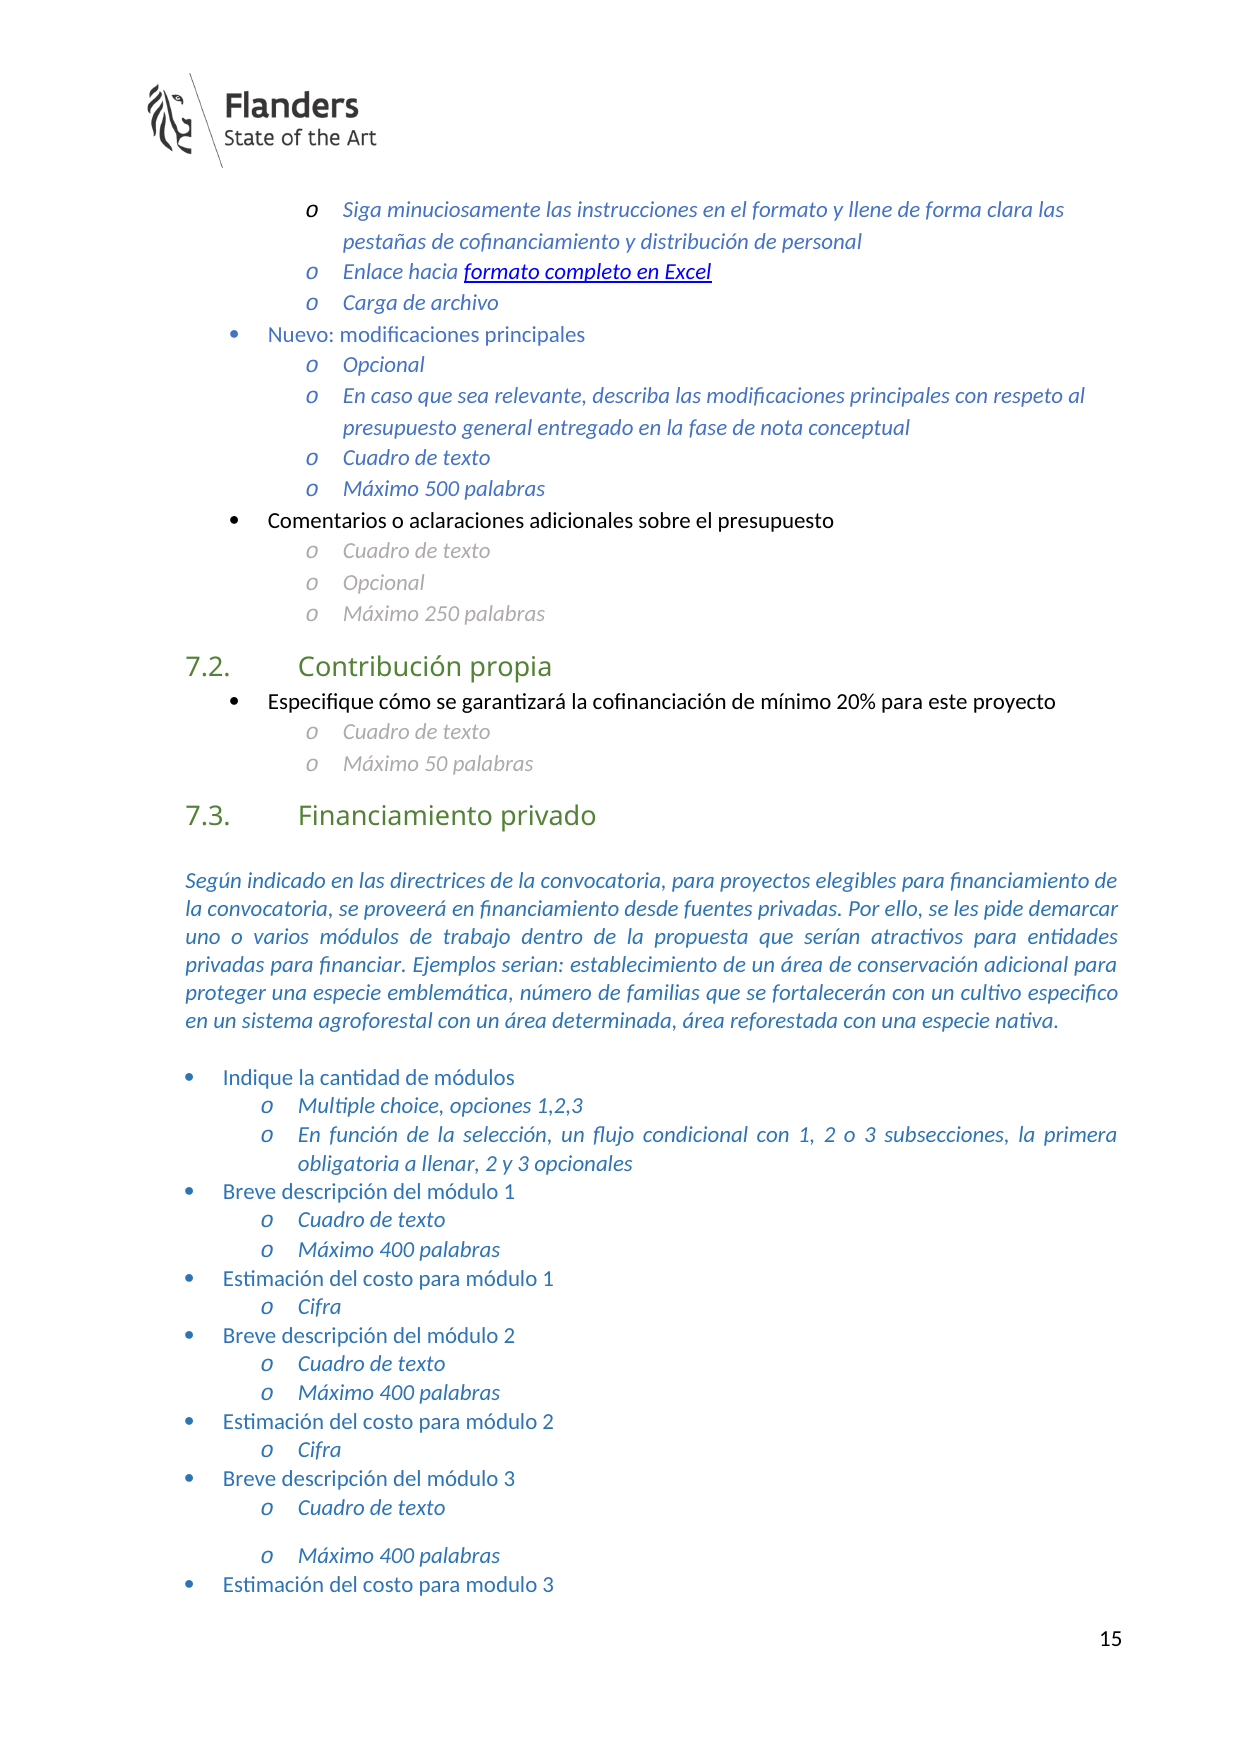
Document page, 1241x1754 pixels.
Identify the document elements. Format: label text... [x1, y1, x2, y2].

list Cuadro de texto [260, 1206, 1122, 1235]
list Breve descripción del módulo 1 [185, 1177, 1122, 1206]
list En caso que sea relevante, describa las modificaciones principales con respeto al presupuesto general entregado en la fase de nota conceptual [305, 382, 1122, 441]
list Breve descripción del módulo 2 [185, 1321, 1122, 1349]
list Máximo 400 palabras [260, 1235, 1122, 1264]
list Especifique cómo se garantizará la cofinanciación de mínimo 20% para este proyecto [230, 687, 1122, 715]
list Estimación del costo para módulo 2 [185, 1407, 1122, 1435]
list En función de la selección, un flujo condicional con 1, 2 o 3 subsecciones, la primera obligatoria a llenar, 2 y 3 opcionales [260, 1120, 1122, 1177]
list Breve descripción del módulo 3 [185, 1464, 1122, 1493]
list Cuadro de texto [305, 443, 1122, 472]
list Máximo 250 palabras [305, 599, 1122, 628]
list Multiple choice, opciones 1,2,3 [260, 1091, 1122, 1120]
list Máximo 400 palabras [260, 1378, 1122, 1407]
subtitle Contribución propia [185, 647, 1122, 684]
list Máximo 500 palabras [305, 474, 1122, 504]
list Cuadro de texto [260, 1349, 1122, 1378]
list Máximo 400 palabras [260, 1541, 1122, 1570]
list Siga minuciosamente las instrucciones en el formato y llene de forma clara las pestañas de cofinanciamiento y distribución de personal [305, 195, 1122, 255]
list Máximo 50 palabras [305, 749, 1122, 778]
picture [147, 73, 377, 168]
list Opcional [305, 350, 1122, 379]
list Carga de archivo [305, 288, 1122, 318]
list Cuadro de texto [305, 717, 1122, 746]
list Nuevo: modificaciones principales [230, 320, 1122, 348]
list Cifra [260, 1435, 1122, 1464]
text Según indicado en las directrices de la convocatoria, para proyectos elegibles para financiamiento de la convocatoria, se proveerá en financiamiento desde fuentes privadas. Por ello, se les pide demarcar uno o varios módulos de trabajo dentro de la propuesta que serían atractivos para entidades privadas para financiar. Ejemplos serian: establecimiento de un área de conservación adicional para proteger una especie emblemática, número de familias que se fortalecerán con un cultivo especifico en un sistema agroforestal con un área determinada, área reforestada con una especie nativa. [185, 866, 1122, 1034]
list Opcional [305, 568, 1122, 597]
list Cuadro de texto [260, 1493, 1122, 1522]
subtitle Financiamiento privado [185, 797, 1122, 834]
list Indique la cantidad de módulos [185, 1063, 1122, 1091]
list Cuadro de texto [305, 536, 1122, 565]
list Cifra [260, 1292, 1122, 1321]
list Comentarios o aclaraciones adicionales sobre el presupuesto [230, 506, 1122, 534]
list Estimación del costo para módulo 1 [185, 1264, 1122, 1292]
list Enlace hacia formato completo en Excel [305, 257, 1122, 286]
list Estimación del costo para modulo 3 [185, 1570, 1122, 1598]
